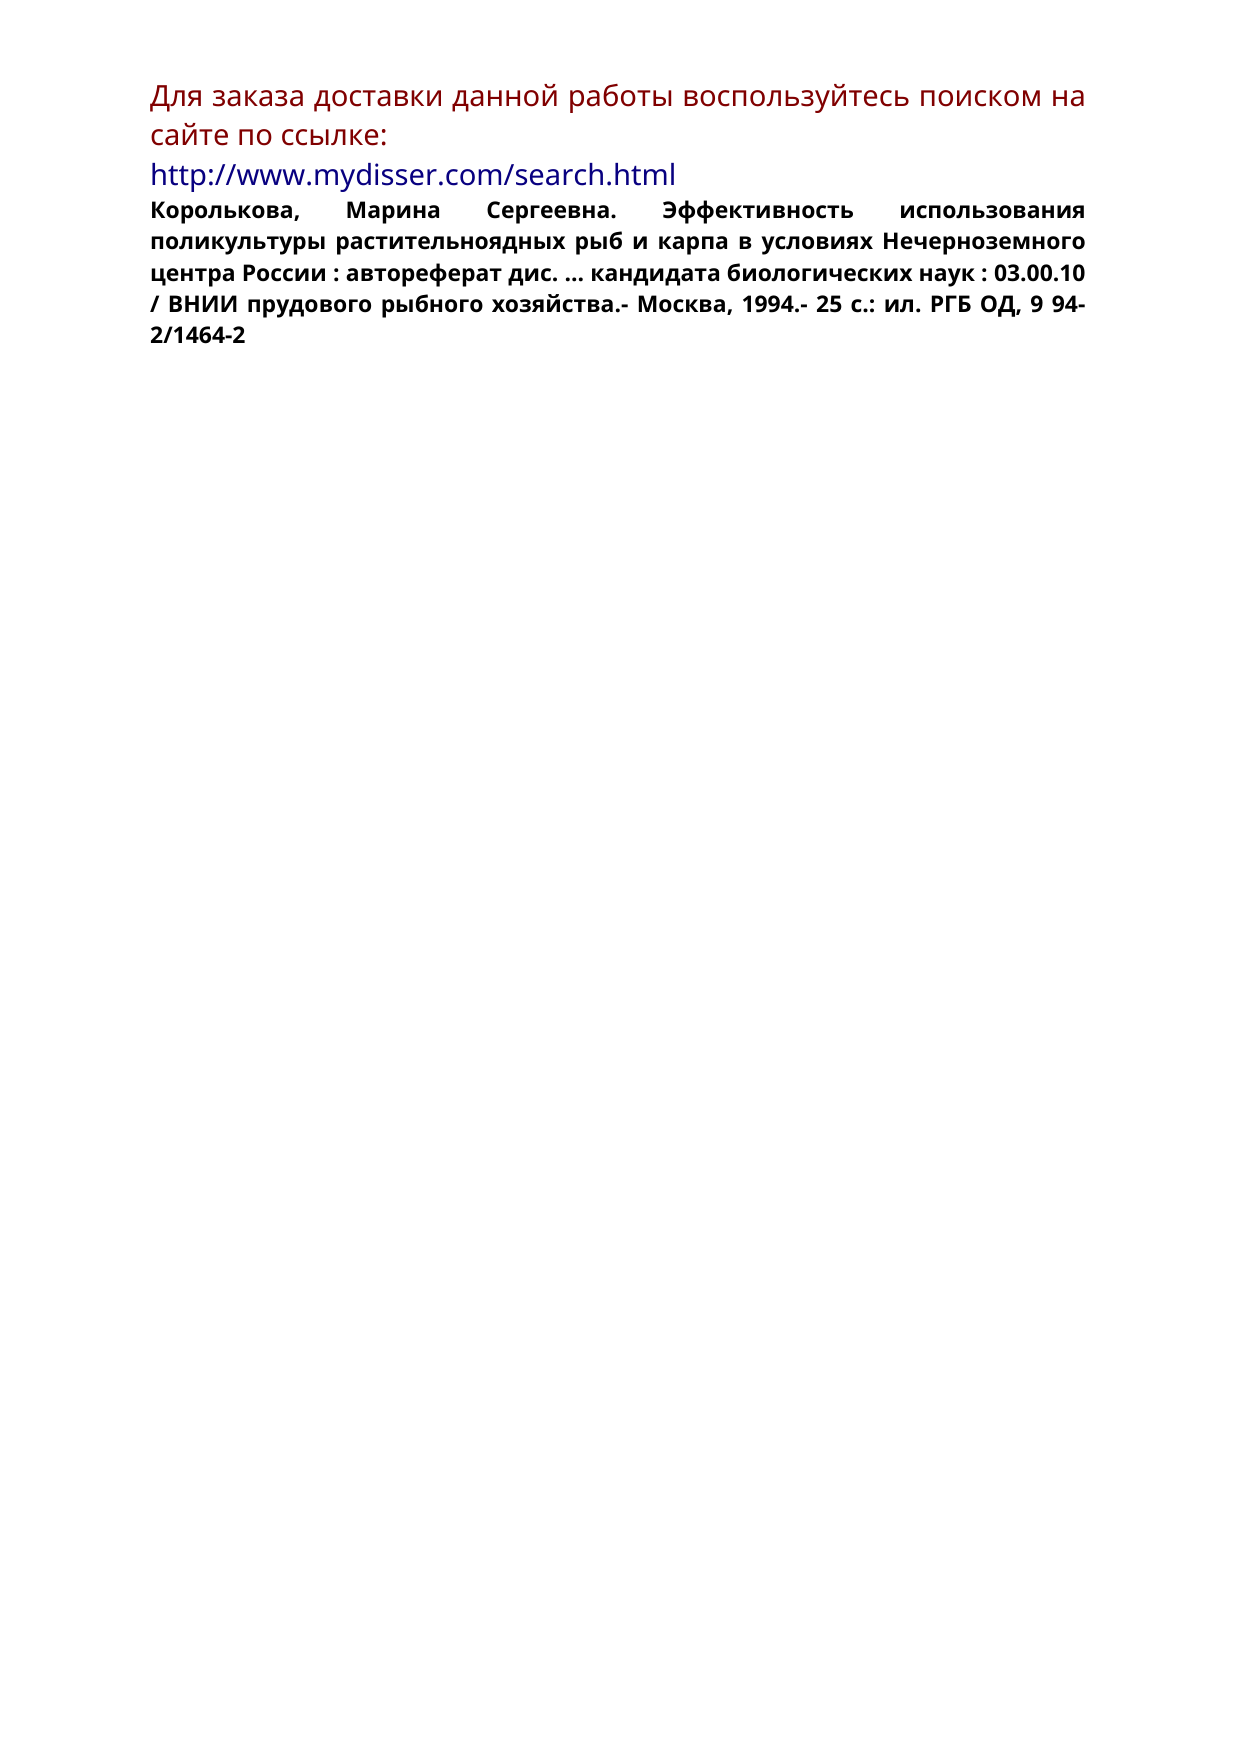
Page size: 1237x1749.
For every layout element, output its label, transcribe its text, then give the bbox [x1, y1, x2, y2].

text Королькова, Марина Сергеевна. Эффективность использования поликультуры растительноядных рыб и карпа в условиях Нечерноземного центра России : автореферат дис. ... кандидата биологических наук : 03.00.10 / ВНИИ прудового рыбного хозяйства.- Москва, 1994.- 25 с.: ил. РГБ ОД, 9 94-2/1464-2 [150, 194, 1086, 350]
